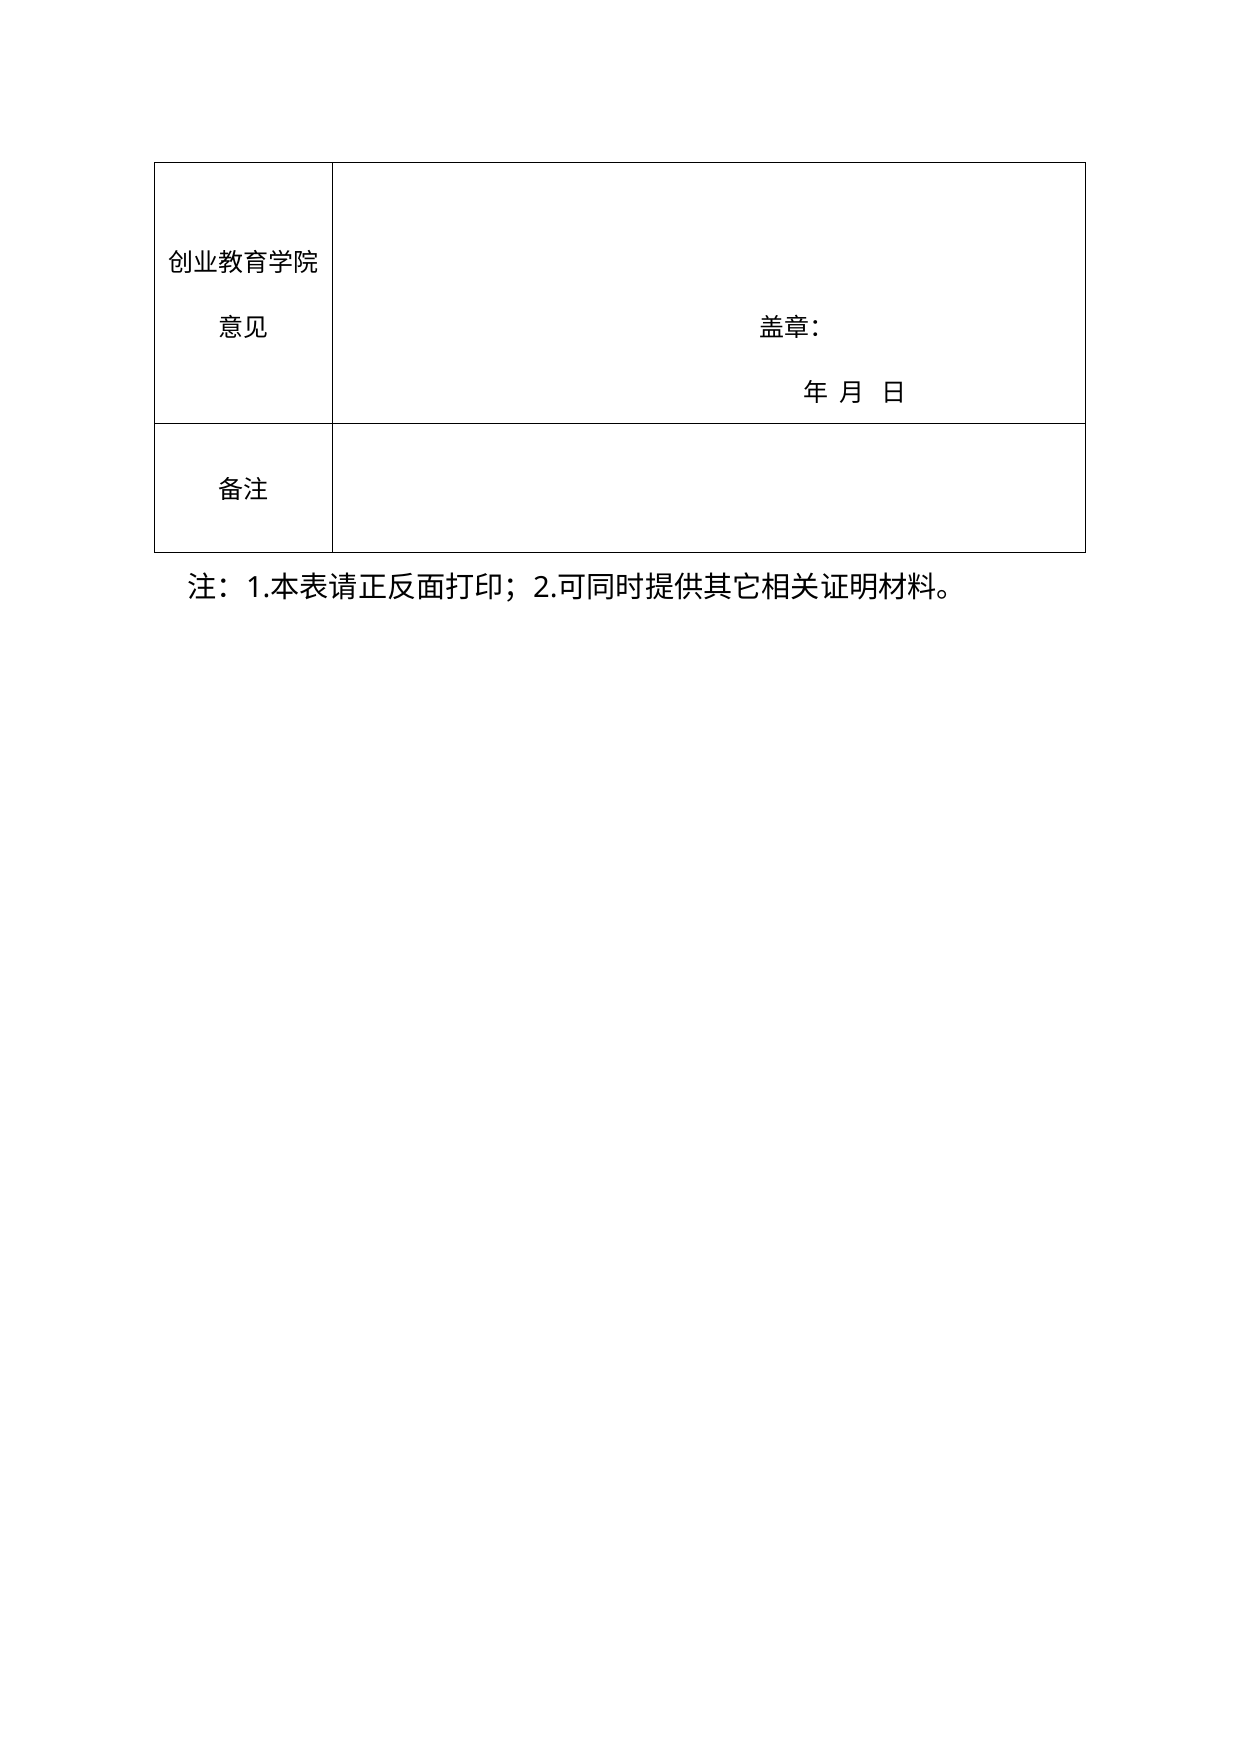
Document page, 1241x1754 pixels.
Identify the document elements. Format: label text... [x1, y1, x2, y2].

table_cell 盖章： 年 月 日 [333, 163, 1085, 423]
table_cell 备注 [155, 424, 332, 552]
table_cell [333, 424, 1085, 552]
table_cell 创业教育学院意见 [155, 163, 332, 423]
text 注：1.本表请正反面打印；2.可同时提供其它相关证明材料。 [187, 553, 1053, 618]
